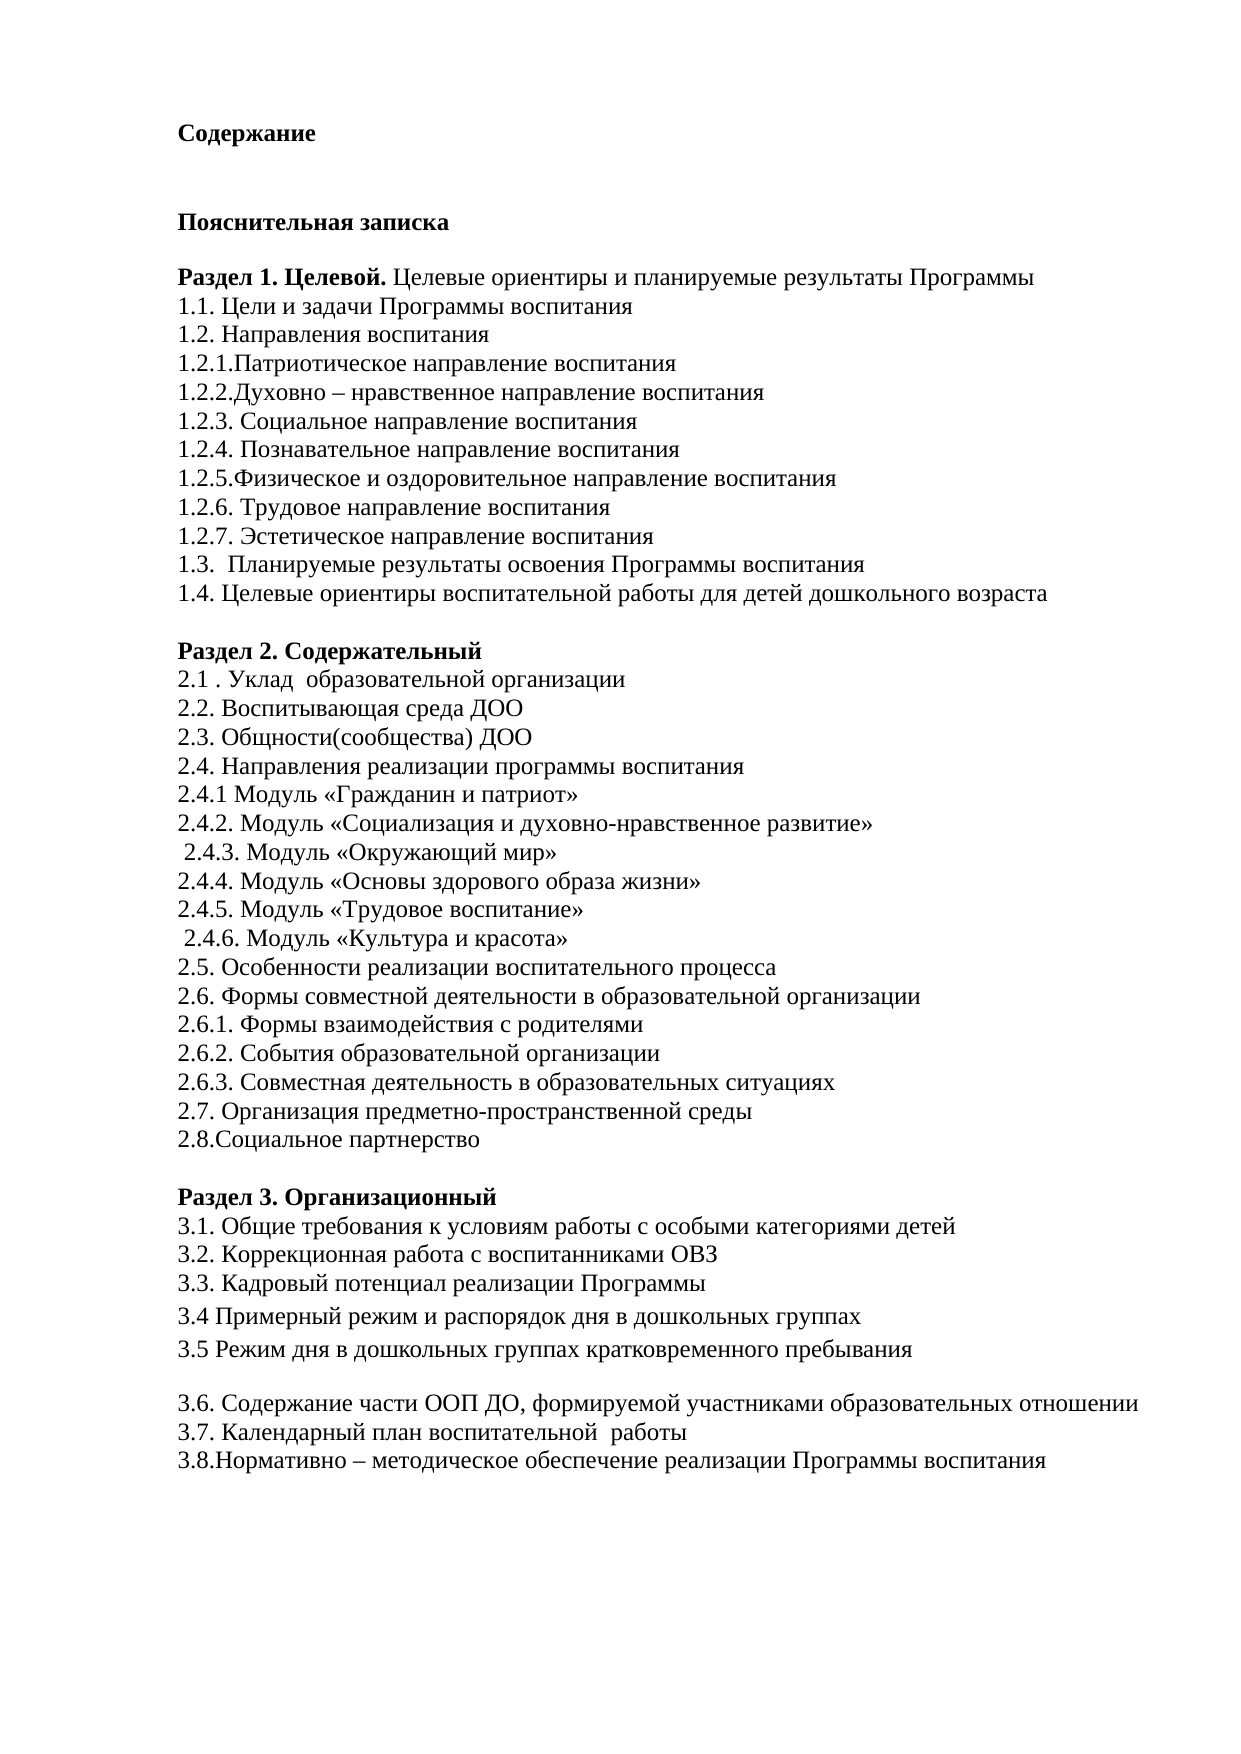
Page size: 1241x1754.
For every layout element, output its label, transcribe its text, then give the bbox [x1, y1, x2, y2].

text 2.4.6. Модуль «Культура и красота» [177, 923, 1152, 952]
text 2.4.2. Модуль «Социализация и духовно-нравственное развитие» [177, 808, 1152, 837]
text Раздел 3. Организационный [177, 1182, 1152, 1211]
text 2.5. Особенности реализации воспитательного процесса [177, 952, 1152, 981]
text 2.7. Организация предметно-пространственной среды [177, 1096, 1152, 1124]
text 3.6. Содержание части ООП ДО, формируемой участниками образовательных отношении [177, 1388, 1152, 1417]
text 2.3. Общности(сообщества) ДОО [177, 722, 1152, 751]
text 3.3. Кадровый потенциал реализации Программы 3.4 Примерный режим и распорядок дня в дошкольных группах 3.5 Режим дня в дошкольных группах кратковременного пребывания [177, 1268, 1152, 1363]
text 2.8.Социальное партнерство [177, 1124, 1152, 1153]
text 1.4. Целевые ориентиры воспитательной работы для детей дошкольного возраста [177, 578, 1152, 607]
text 2.4.3. Модуль «Окружающий мир» [177, 837, 1152, 866]
text 1.1. Цели и задачи Программы воспитания [177, 291, 1152, 319]
text 3.7. Календарный план воспитательной работы 3.8.Нормативно – методическое обеспечение реализации Программы воспитания [177, 1417, 1152, 1474]
text Пояснительная записка [177, 207, 1152, 262]
text Раздел 2. Содержательный [177, 636, 1152, 664]
text 1.3. Планируемые результаты освоения Программы воспитания [177, 549, 1152, 578]
text 2.4.4. Модуль «Основы здорового образа жизни» [177, 866, 1152, 894]
text 3.2. Коррекционная работа с воспитанниками ОВЗ [177, 1239, 1152, 1268]
text 1.2.1.Патриотическое направление воспитания [177, 348, 1152, 377]
text 2.6. Формы совместной деятельности в образовательной организации 2.6.1. Формы взаимодействия с родителями 2.6.2. События образовательной организации 2.6.3. Совместная деятельность в образовательных ситуациях [177, 981, 1152, 1096]
text Содержание [177, 118, 1152, 147]
text 2.4.1 Модуль «Гражданин и патриот» [177, 779, 1152, 808]
text 1.2.2.Духовно – нравственное направление воспитания 1.2.3. Социальное направление воспитания 1.2.4. Познавательное направление воспитания 1.2.5.Физическое и оздоровительное направление воспитания 1.2.6. Трудовое направление воспитания 1.2.7. Эстетическое направление воспитания [177, 377, 1152, 549]
text 2.4.5. Модуль «Трудовое воспитание» [177, 894, 1152, 923]
text Раздел 1. Целевой. Целевые ориентиры и планируемые результаты Программы [177, 262, 1152, 291]
text 3.1. Общие требования к условиям работы с особыми категориями детей [177, 1211, 1152, 1239]
text 1.2. Направления воспитания [177, 319, 1152, 348]
text 2.4. Направления реализации программы воспитания [177, 751, 1152, 779]
text 2.1 . Уклад образовательной организации 2.2. Воспитывающая среда ДОО [177, 664, 1152, 722]
